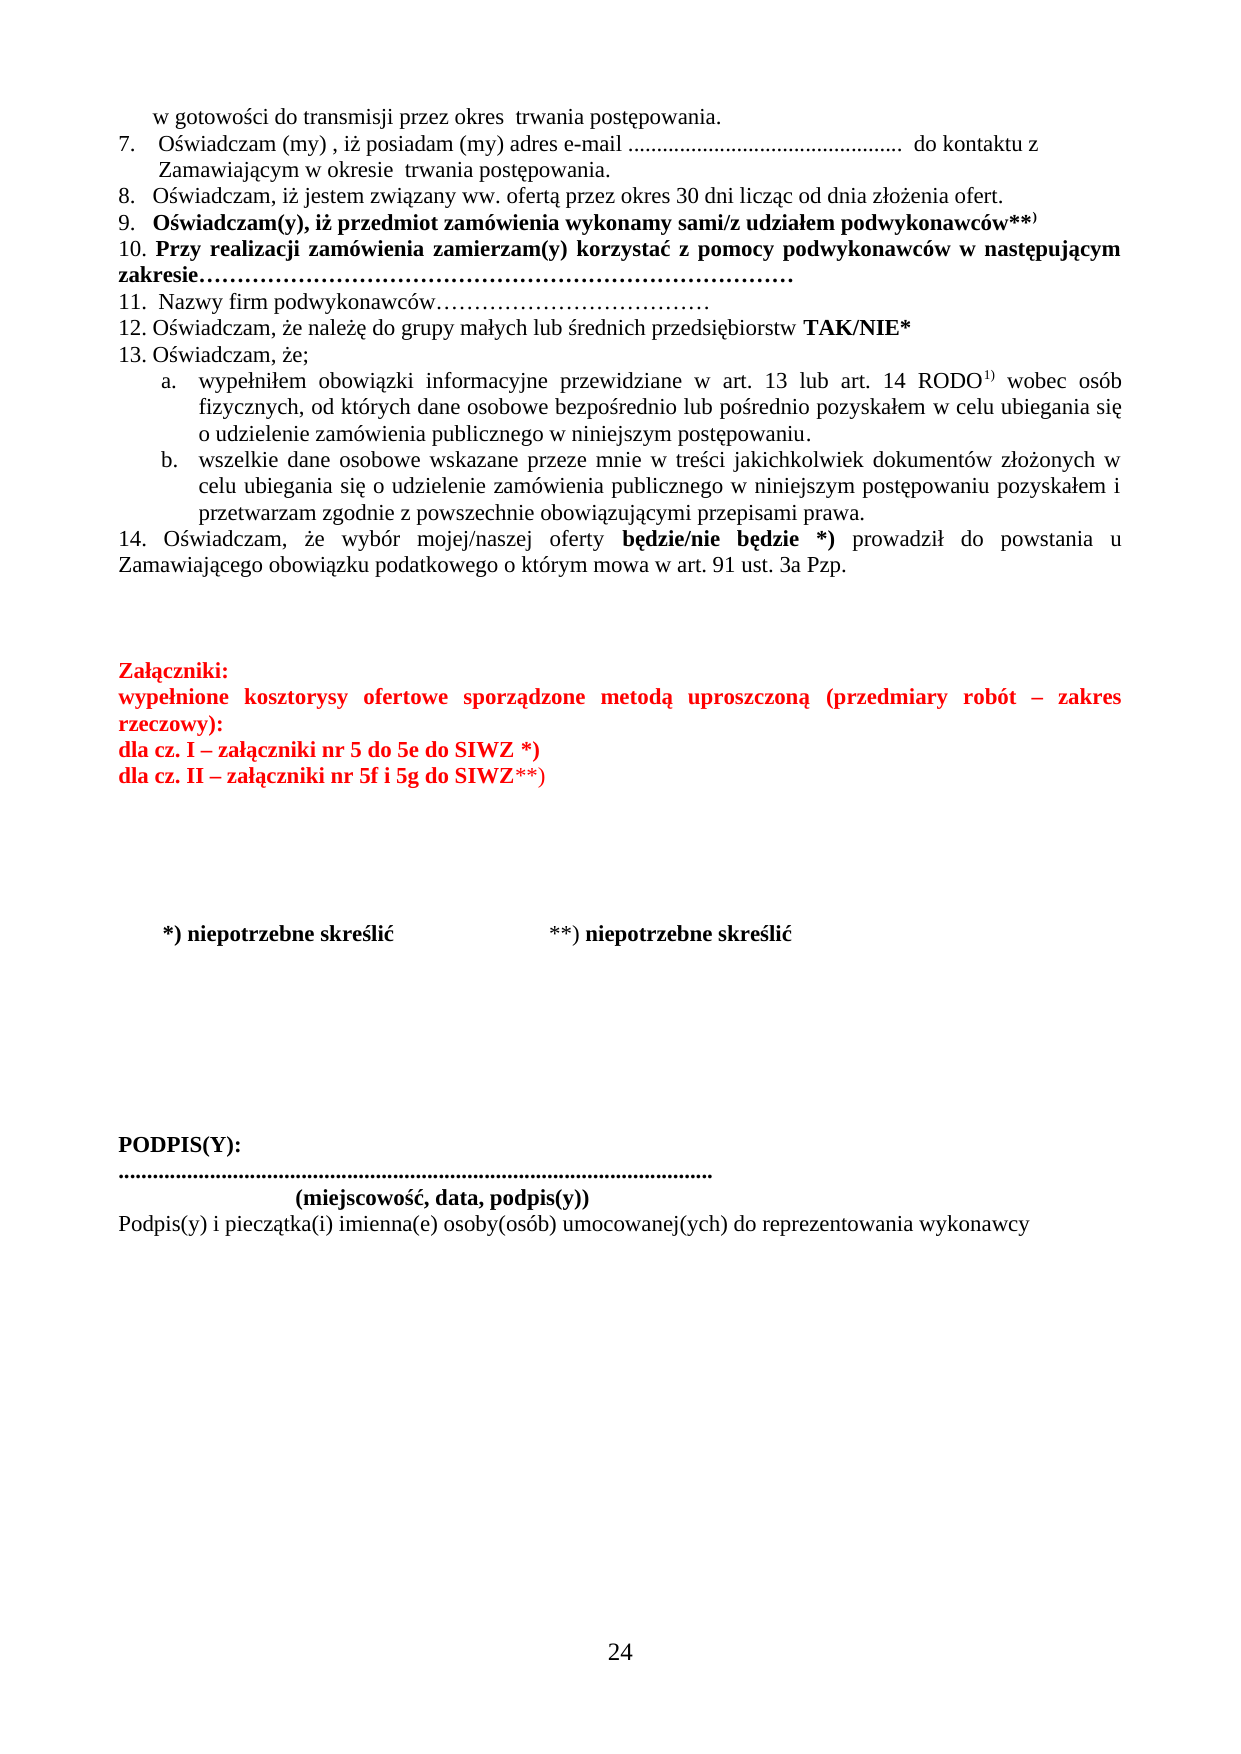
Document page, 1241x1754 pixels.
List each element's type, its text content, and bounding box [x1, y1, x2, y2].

list wszelkie dane osobowe wskazane przeze mnie w treści jakichkolwiek dokumentów złożonych w celu ubiegania się o udzielenie zamówienia publicznego w niniejszym postępowaniu pozyskałem i przetwarzam zgodnie z powszechnie obowiązującymi przepisami prawa. [161, 446, 1122, 525]
text 7. Oświadczam (my) , iż posiadam (my) adres e-mail ................................................ do kontaktu z [118, 130, 1122, 156]
text PODPIS(Y): [118, 1131, 1122, 1158]
text 8. Oświadczam, iż jestem związany ww. ofertą przez okres 30 dni licząc od dnia złożenia ofert. [118, 182, 1122, 209]
text Podpis(y) i pieczątka(i) imienna(e) osoby(osób) umocowanej(ych) do reprezentowania wykonawcy [118, 1210, 1122, 1237]
text (miejscowość, data, podpis(y)) [118, 1184, 1122, 1210]
text Zamawiającym w okresie trwania postępowania. [118, 156, 1122, 182]
text w gotowości do transmisji przez okres trwania postępowania. [118, 103, 1122, 130]
text 14. Oświadczam, że wybór mojej/naszej oferty będzie/nie będzie *) prowadził do powstania u Zamawiającego obowiązku podatkowego o którym mowa w art. 91 ust. 3a Pzp. [118, 525, 1122, 578]
text ........................................................................................................ [118, 1158, 1122, 1184]
text 12. Oświadczam, że należę do grupy małych lub średnich przedsiębiorstw TAK/NIE* [118, 314, 1122, 341]
text 13. Oświadczam, że; [118, 341, 1122, 367]
text 10. Przy realizacji zamówienia zamierzam(y) korzystać z pomocy podwykonawców w następującym zakresie…………………………………………………………………… [118, 235, 1122, 288]
text dla cz. II – załączniki nr 5f i 5g do SIWZ**) [118, 762, 1122, 789]
text 11. Nazwy firm podwykonawców……………………………… [118, 288, 1122, 314]
text dla cz. I – załączniki nr 5 do 5e do SIWZ *) [118, 736, 1122, 762]
list wypełniłem obowiązki informacyjne przewidziane w art. 13 lub art. 14 RODO1) wobec osób fizycznych, od których dane osobowe bezpośrednio lub pośrednio pozyskałem w celu ubiegania się o udzielenie zamówienia publicznego w niniejszym postępowaniu. [161, 367, 1122, 446]
text Załączniki: [118, 657, 1122, 683]
text wypełnione kosztorysy ofertowe sporządzone metodą uproszczoną (przedmiary robót – zakres rzeczowy): [118, 683, 1122, 736]
text 9. Oświadczam(y), iż przedmiot zamówienia wykonamy sami/z udziałem podwykonawców**) [118, 209, 1122, 235]
text *) niepotrzebne skreślić **) niepotrzebne skreślić [162, 920, 1122, 947]
